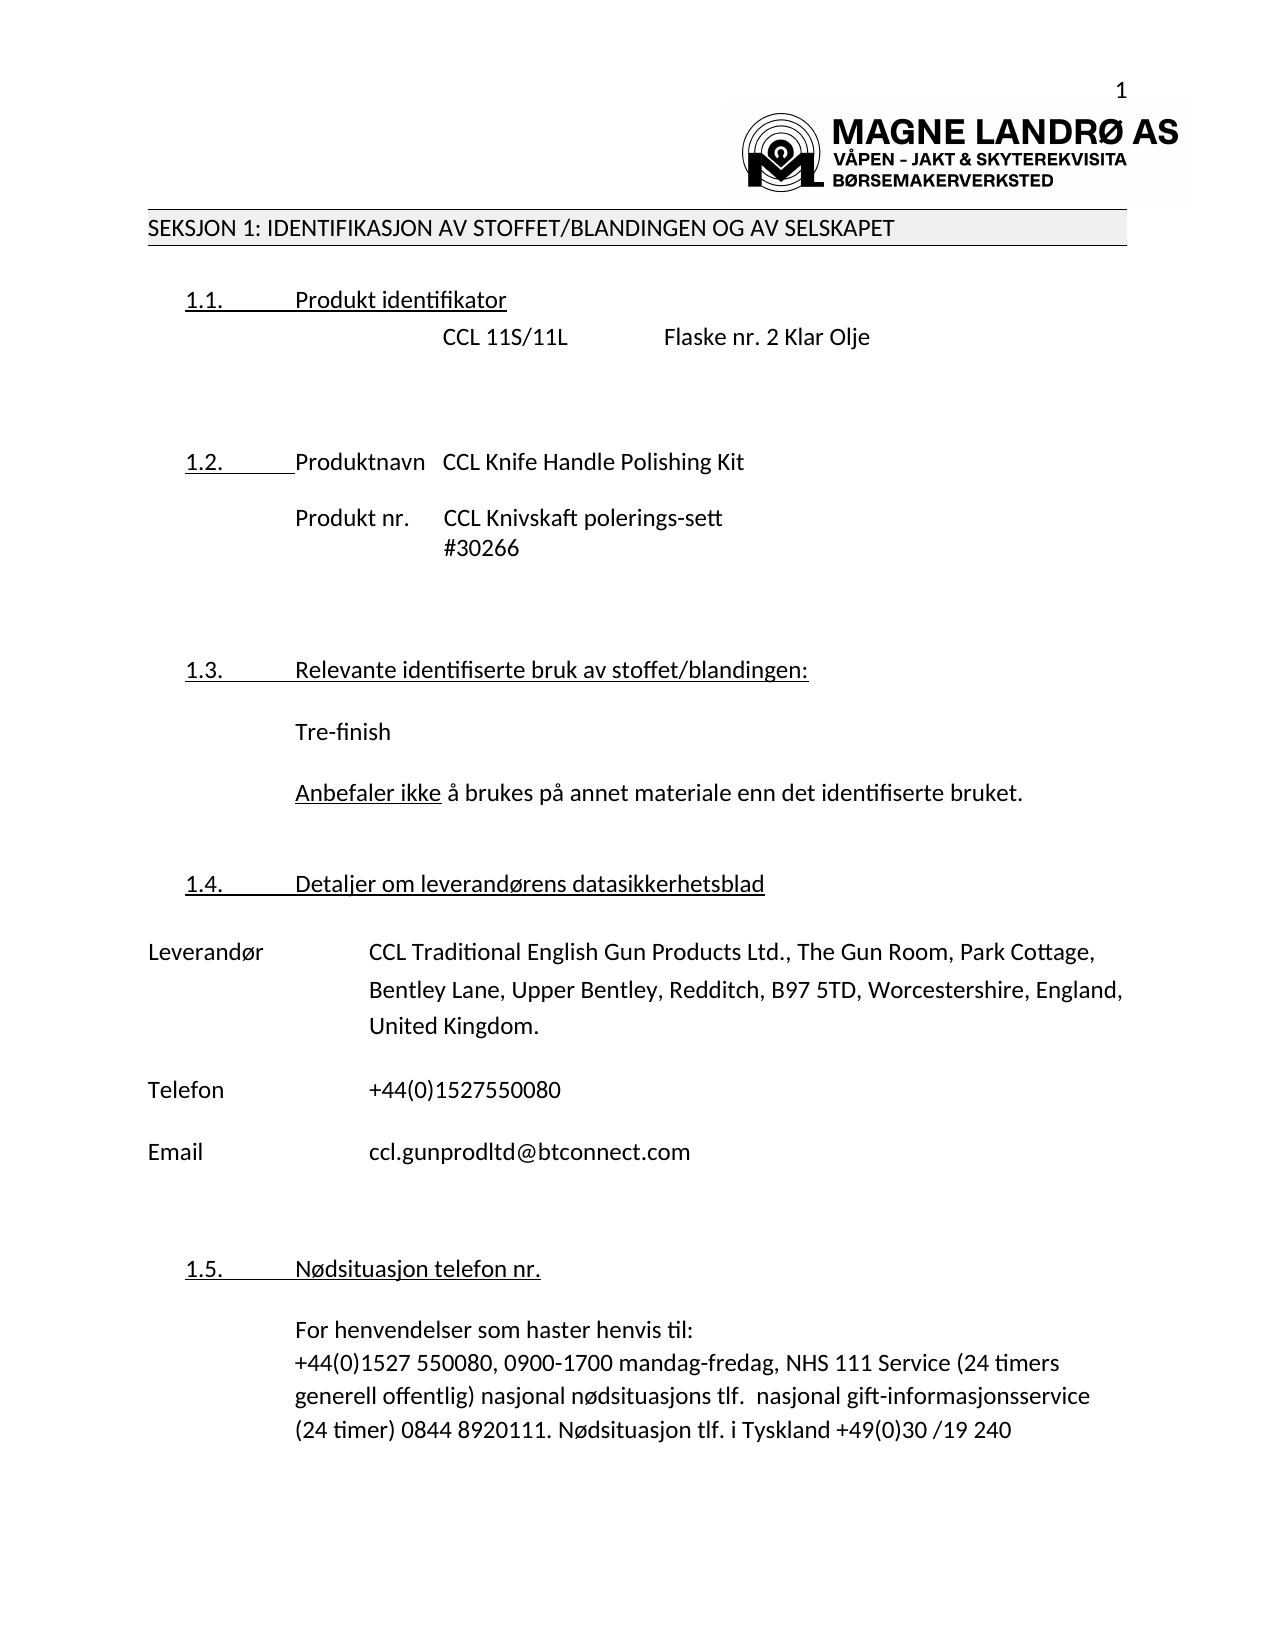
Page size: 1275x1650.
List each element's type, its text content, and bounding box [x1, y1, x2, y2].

list Produkt identifikator CCL 11S/11L Flaske nr. 2 Klar Olje [185, 277, 1127, 352]
list Nødsituasjon telefon nr. [185, 1253, 1127, 1283]
picture [726, 97, 1192, 204]
list Detaljer om leverandørens datasikkerhetsblad [185, 868, 1127, 899]
list Produktnavn CCL Knife Handle Polishing Kit [185, 439, 1127, 477]
text Telefon +44(0)1527550080 [148, 1067, 1127, 1104]
text +44(0)1527 550080, 0900-1700 mandag-fredag, NHS 111 Service (24 timers generell offentlig) nasjonal nødsituasjons tlf. nasjonal gift-informasjonsservice (24 timer) 0844 8920111. Nødsituasjon tlf. i Tyskland +49(0)30 /19 240 [294, 1344, 1127, 1444]
text For henvendelser som haster henvis til: [259, 1314, 1127, 1344]
text SEKSJON 1: IDENTIFIKASJON AV STOFFET/BLANDINGEN OG AV SELSKAPET [148, 210, 1127, 245]
text Tre-finish [221, 716, 1127, 746]
list Relevante identifiserte bruk av stoffet/blandingen: [185, 654, 1127, 716]
text Leverandør CCL Traditional English Gun Products Ltd., The Gun Room, Park Cottage, Bentley Lane, Upper Bentley, Redditch, B97 5TD, Worcestershire, England, United Kingdom. [148, 929, 1127, 1042]
text Produkt nr. CCL Knivskaft polerings-sett #30266 [295, 502, 1127, 563]
text Email ccl.gunprodltd@btconnect.com [148, 1129, 1127, 1167]
text Anbefaler ikke å brukes på annet materiale enn det identifiserte bruket. [221, 777, 1127, 807]
